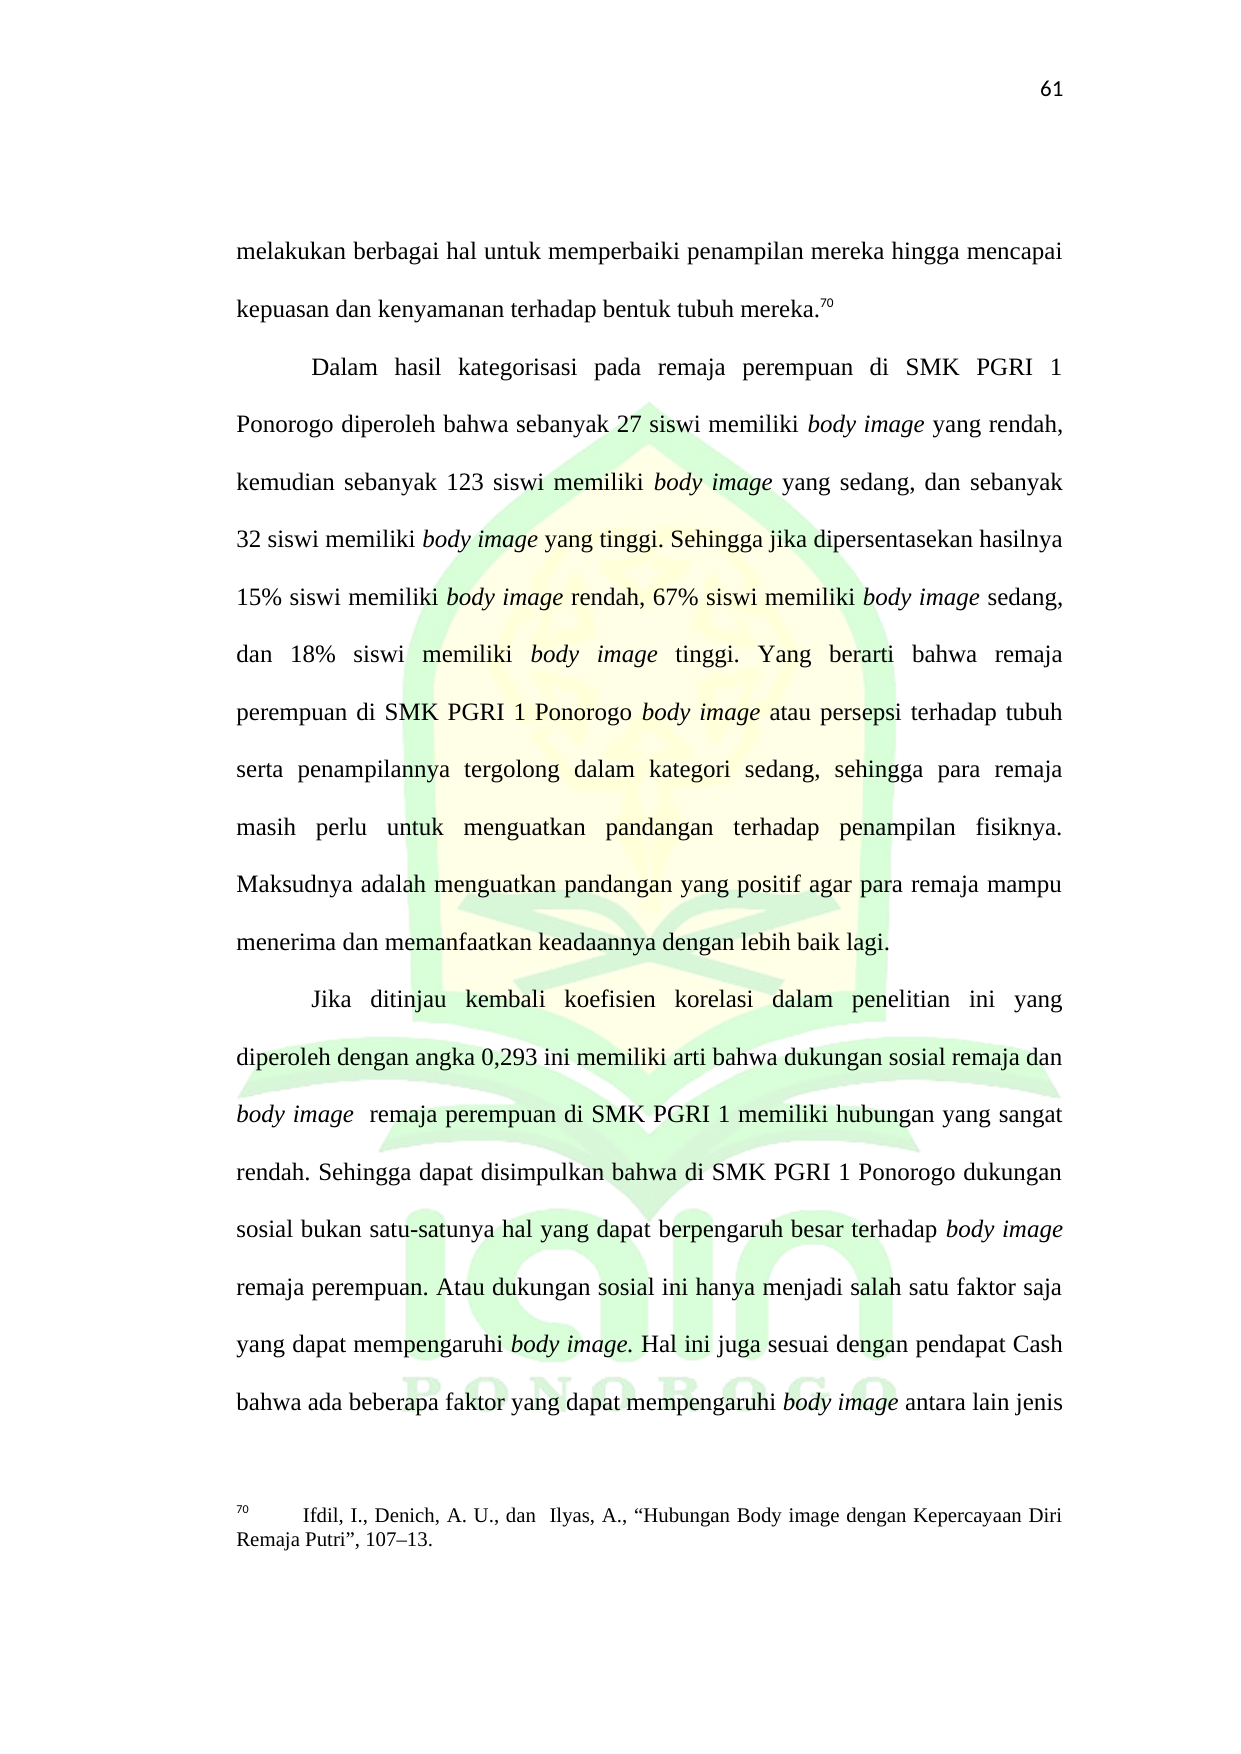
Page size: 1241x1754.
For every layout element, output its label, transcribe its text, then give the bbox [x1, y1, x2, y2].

text Dalam hasil kategorisasi pada remaja perempuan di SMK PGRI 1 Ponorogo diperoleh bahwa sebanyak 27 siswi memiliki body image yang rendah, kemudian sebanyak 123 siswi memiliki body image yang sedang, dan sebanyak 32 siswi memiliki body image yang tinggi. Sehingga jika dipersentasekan hasilnya 15% siswi memiliki body image rendah, 67% siswi memiliki body image sedang, dan 18% siswi memiliki body image tinggi. Yang berarti bahwa remaja perempuan di SMK PGRI 1 Ponorogo body image atau persepsi terhadap tubuh serta penampilannya tergolong dalam kategori sedang, sehingga para remaja masih perlu untuk menguatkan pandangan terhadap penampilan fisiknya. Maksudnya adalah menguatkan pandangan yang positif agar para remaja mampu menerima dan memanfaatkan keadaannya dengan lebih baik lagi. [236, 352, 1063, 956]
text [236, 236, 1063, 323]
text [236, 984, 1063, 1416]
